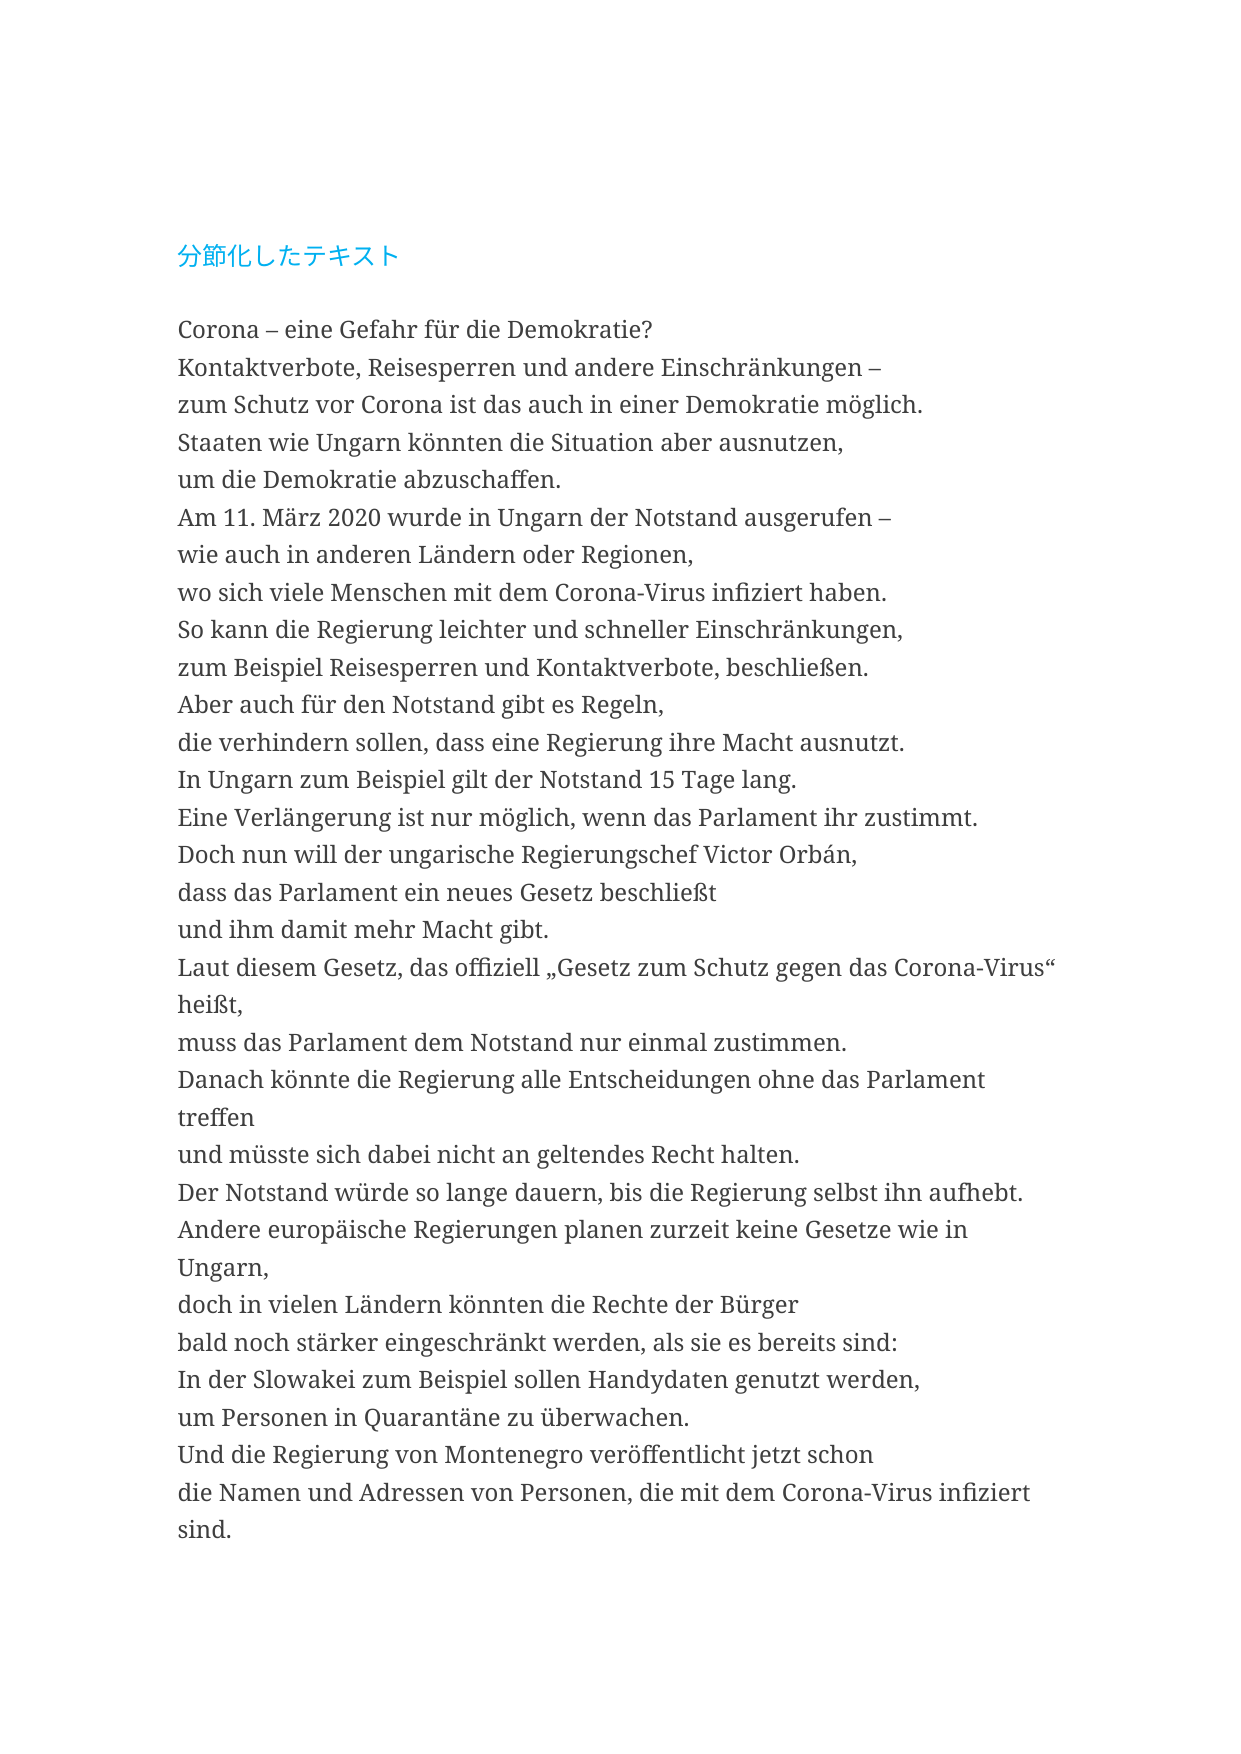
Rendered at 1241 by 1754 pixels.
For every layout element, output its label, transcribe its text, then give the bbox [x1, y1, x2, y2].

text wo sich viele Menschen mit dem Corona-Virus infiziert haben. [177, 573, 1063, 611]
text und müsste sich dabei nicht an geltendes Recht halten. [177, 1136, 1063, 1173]
text Kontaktverbote, Reisesperren und andere Einschränkungen – [177, 348, 1063, 386]
text Und die Regierung von Montenegro veröffentlicht jetzt schon [177, 1436, 1063, 1473]
text In Ungarn zum Beispiel gilt der Notstand 15 Tage lang. [177, 761, 1063, 798]
text zum Schutz vor Corona ist das auch in einer Demokratie möglich. [177, 386, 1063, 423]
text um Personen in Quarantäne zu überwachen. [177, 1398, 1063, 1436]
text muss das Parlament dem Notstand nur einmal zustimmen. [177, 1023, 1063, 1061]
text Corona – eine Gefahr für die Demokratie? [177, 311, 1063, 348]
text Staaten wie Ungarn könnten die Situation aber ausnutzen, [177, 423, 1063, 461]
text zum Beispiel Reisesperren und Kontaktverbote, beschließen. [177, 648, 1063, 686]
text Doch nun will der ungarische Regierungschef Victor Orbán, [177, 836, 1063, 873]
text Eine Verlängerung ist nur möglich, wenn das Parlament ihr zustimmt. [177, 798, 1063, 836]
text wie auch in anderen Ländern oder Regionen, [177, 536, 1063, 573]
text In der Slowakei zum Beispiel sollen Handydaten genutzt werden, [177, 1361, 1063, 1398]
text Danach könnte die Regierung alle Entscheidungen ohne das Parlament treffen [177, 1061, 1063, 1136]
subtitle 分節化したテキスト [177, 236, 1063, 273]
text Andere europäische Regierungen planen zurzeit keine Gesetze wie in Ungarn, [177, 1211, 1063, 1286]
text und ihm damit mehr Macht gibt. [177, 911, 1063, 948]
text Am 11. März 2020 wurde in Ungarn der Notstand ausgerufen – [177, 498, 1063, 536]
text die verhindern sollen, dass eine Regierung ihre Macht ausnutzt. [177, 723, 1063, 761]
text um die Demokratie abzuschaffen. [177, 461, 1063, 498]
text dass das Parlament ein neues Gesetz beschließt [177, 873, 1063, 911]
text Aber auch für den Notstand gibt es Regeln, [177, 686, 1063, 723]
text bald noch stärker eingeschränkt werden, als sie es bereits sind: [177, 1323, 1063, 1361]
text Der Notstand würde so lange dauern, bis die Regierung selbst ihn aufhebt. [177, 1173, 1063, 1211]
text So kann die Regierung leichter und schneller Einschränkungen, [177, 611, 1063, 648]
text Laut diesem Gesetz, das offiziell „Gesetz zum Schutz gegen das Corona-Virus“ heißt, [177, 948, 1063, 1023]
text die Namen und Adressen von Personen, die mit dem Corona-Virus infiziert sind. [177, 1473, 1063, 1548]
text doch in vielen Ländern könnten die Rechte der Bürger [177, 1286, 1063, 1323]
